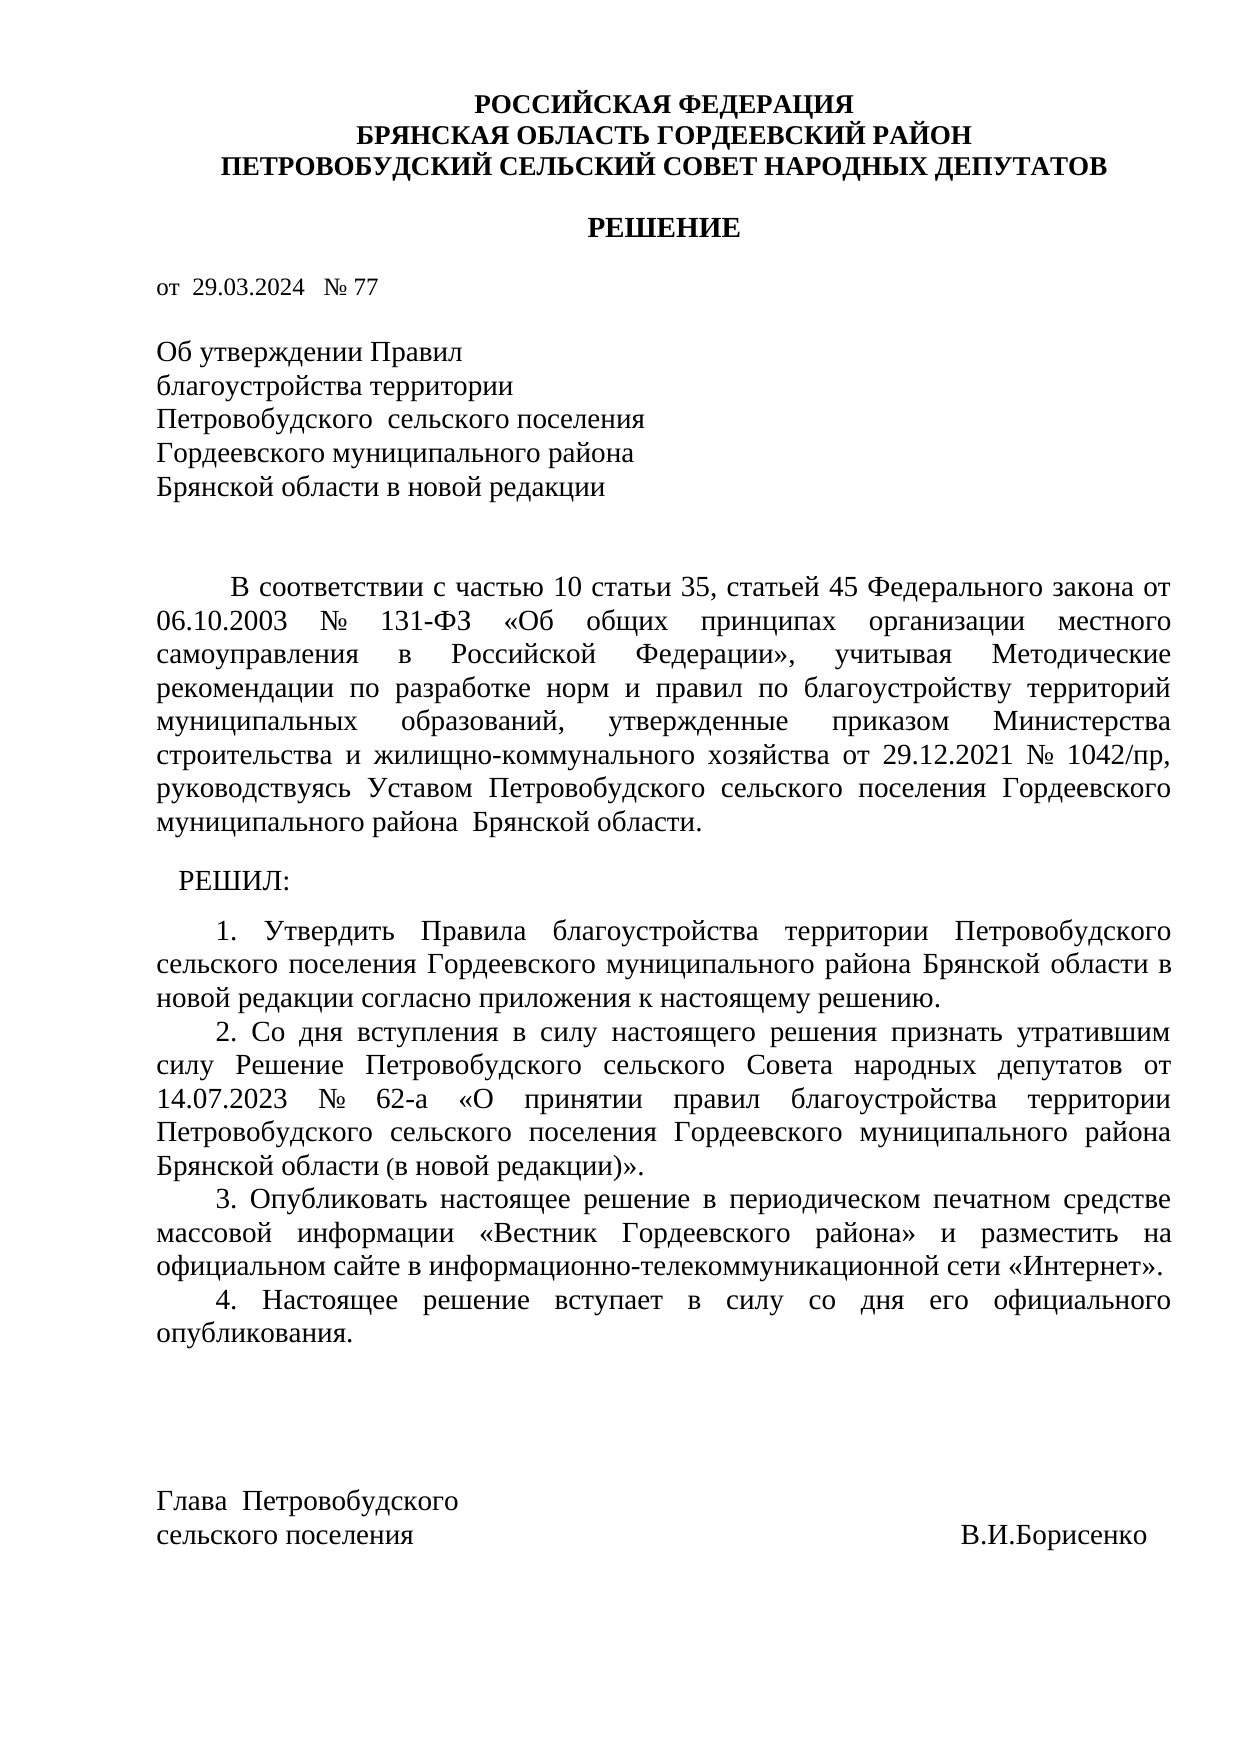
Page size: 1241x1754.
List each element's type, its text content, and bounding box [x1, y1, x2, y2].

text 1. Утвердить Правила благоустройства территории Петровобудского сельского поселения Гордеевского муниципального района Брянской области в новой редакции согласно приложения к настоящему решению. [156, 913, 1172, 1014]
text от 29.03.2024 № 77 [156, 272, 1172, 301]
text Об утверждении Правил [156, 334, 1172, 368]
text БРЯНСКАЯ ОБЛАСТЬ ГОРДЕЕВСКИЙ РАЙОН [156, 119, 1172, 150]
text РЕШИЛ: [156, 863, 1172, 896]
text В соответствии с частью 10 статьи 35, статьей 45 Федерального закона от 06.10.2003 № 131-ФЗ «Об общих принципах организации местного самоуправления в Российской Федерации», учитывая Методические рекомендации по разработке норм и правил по благоустройству территорий муниципальных образований, утвержденные приказом Министерства строительства и жилищно-коммунального хозяйства от 29.12.2021 № 1042/пр, руководствуясь Уставом Петровобудского сельского поселения Гордеевского муниципального района Брянской области. [156, 569, 1172, 838]
text ПЕТРОВОБУДСКИЙ СЕЛЬСКИЙ СОВЕТ НАРОДНЫХ ДЕПУТАТОВ [156, 150, 1172, 181]
text благоустройства территории [156, 368, 1172, 402]
text 2. Со дня вступления в силу настоящего решения признать утратившим силу Решение Петровобудского сельского Совета народных депутатов от 14.07.2023 № 62-а «О принятии правил благоустройства территории Петровобудского сельского поселения Гордеевского муниципального района Брянской области (в новой редакции)». [156, 1014, 1172, 1181]
text Брянской области в новой редакции [156, 469, 1172, 502]
text Глава Петровобудского [156, 1483, 1172, 1517]
text РОССИЙСКАЯ ФЕДЕРАЦИЯ [156, 88, 1172, 119]
text 4. Настоящее решение вступает в силу со дня его официального опубликования. [156, 1282, 1172, 1349]
text Гордеевского муниципального района [156, 435, 1172, 469]
text 3. Опубликовать настоящее решение в периодическом печатном средстве массовой информации «Вестник Гордеевского района» и разместить на официальном сайте в информационно-телекоммуникационной сети «Интернет». [156, 1181, 1172, 1282]
text сельского поселения В.И.Борисенко [156, 1517, 1172, 1550]
text РЕШЕНИЕ [156, 210, 1172, 243]
text Петровобудского сельского поселения [156, 402, 1172, 435]
